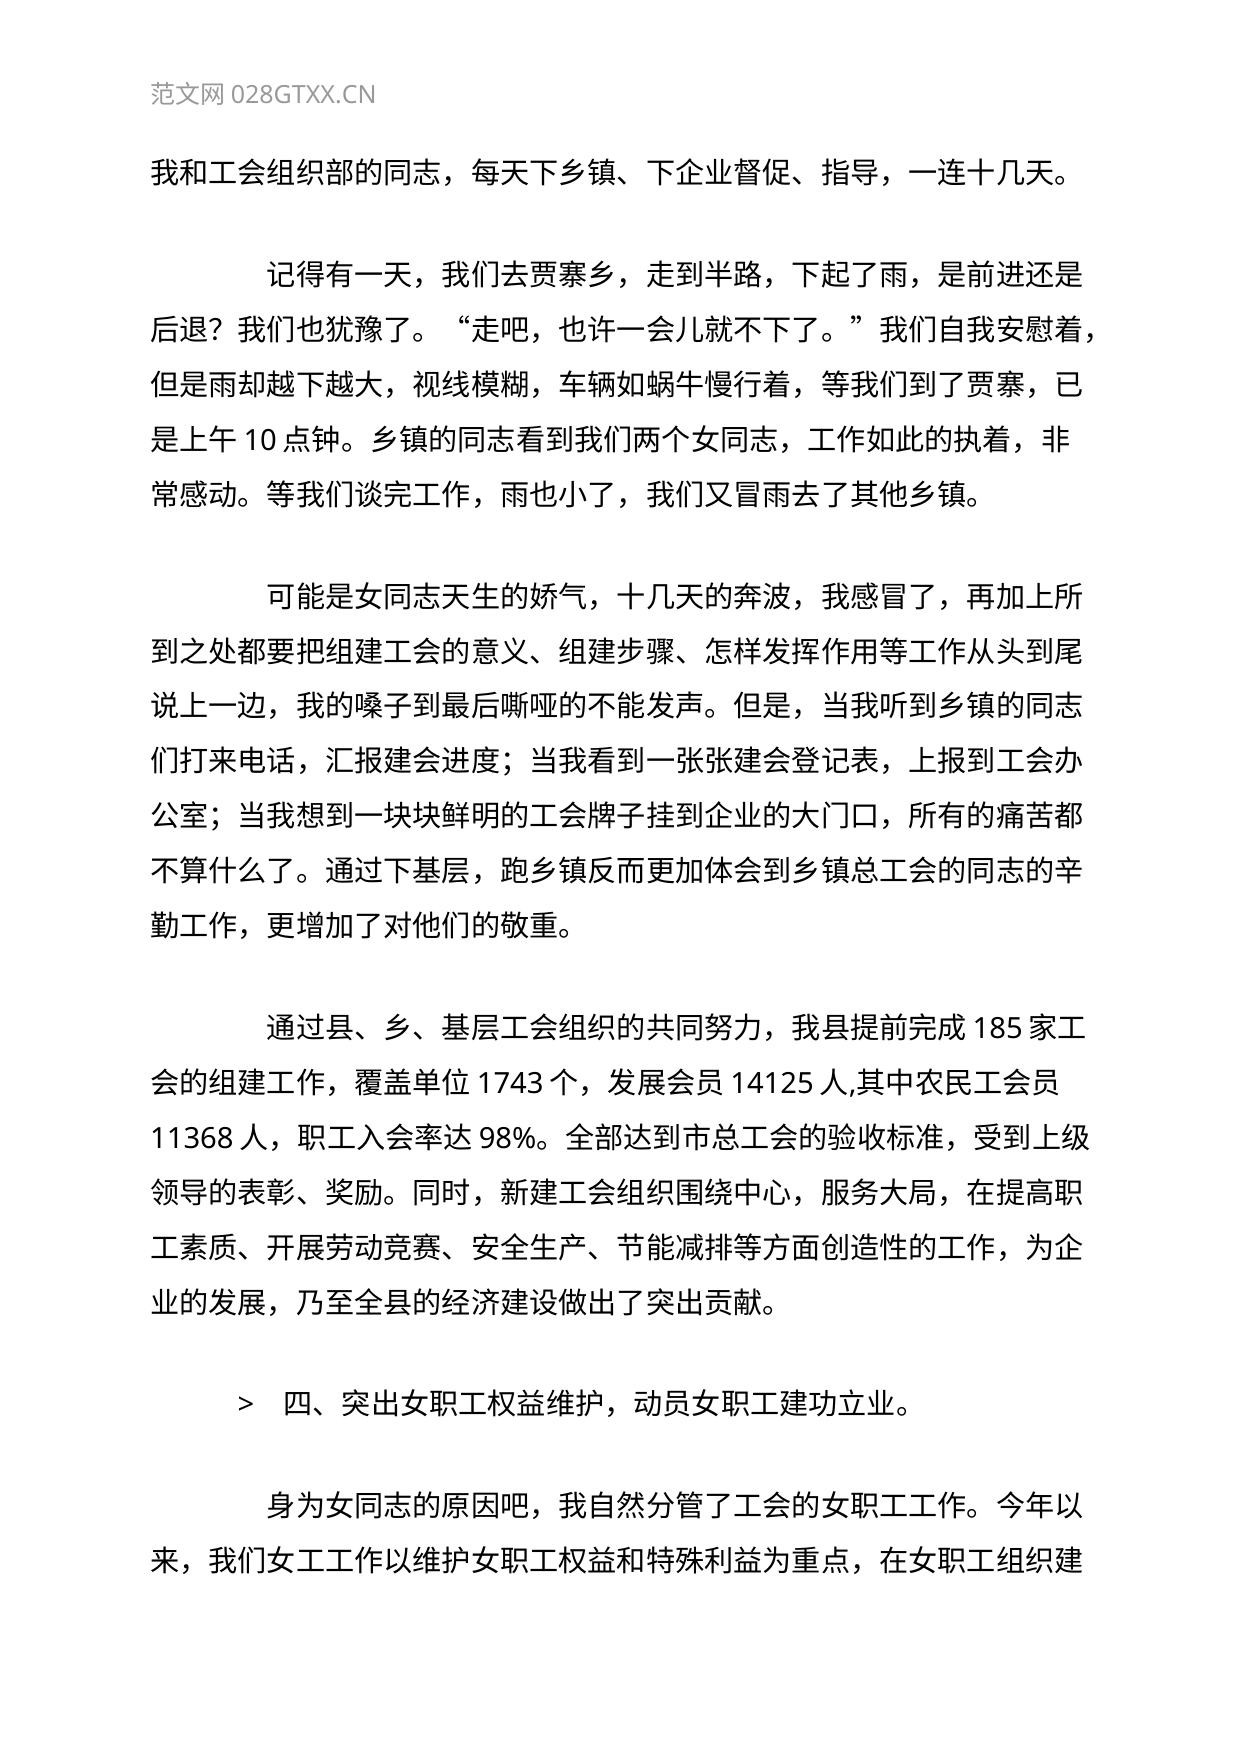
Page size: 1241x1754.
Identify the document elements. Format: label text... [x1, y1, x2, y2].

text 通过县、乡、基层工会组织的共同努力，我县提前完成185家工会的组建工作，覆盖单位1743个，发展会员14125人,其中农民工会员11368人，职工入会率达98%。全部达到市总工会的验收标准，受到上级领导的表彰、奖励。同时，新建工会组织围绕中心，服务大局，在提高职工素质、开展劳动竞赛、安全生产、节能减排等方面创造性的工作，为企业的发展，乃至全县的经济建设做出了突出贡献。 [150, 1004, 1090, 1321]
text 记得有一天，我们去贾寨乡，走到半路，下起了雨，是前进还是后退？我们也犹豫了。“走吧，也许一会儿就不下了。”我们自我安慰着，但是雨却越下越大，视线模糊，车辆如蜗牛慢行着，等我们到了贾寨，已是上午10点钟。乡镇的同志看到我们两个女同志，工作如此的执着，非常感动。等我们谈完工作，雨也小了，我们又冒雨去了其他乡镇。 [150, 252, 1090, 514]
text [150, 150, 1090, 192]
text 可能是女同志天生的娇气，十几天的奔波，我感冒了，再加上所到之处都要把组建工会的意义、组建步骤、怎样发挥作用等工作从头到尾说上一边，我的嗓子到最后嘶哑的不能发声。但是，当我听到乡镇的同志们打来电话，汇报建会进度；当我看到一张张建会登记表，上报到工会办公室；当我想到一块块鲜明的工会牌子挂到企业的大门口，所有的痛苦都不算什么了。通过下基层，跑乡镇反而更加体会到乡镇总工会的同志的辛勤工作，更增加了对他们的敬重。 [150, 573, 1090, 945]
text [150, 1483, 1090, 1580]
text > 四、突出女职工权益维护，动员女职工建功立业。 [150, 1381, 1090, 1423]
